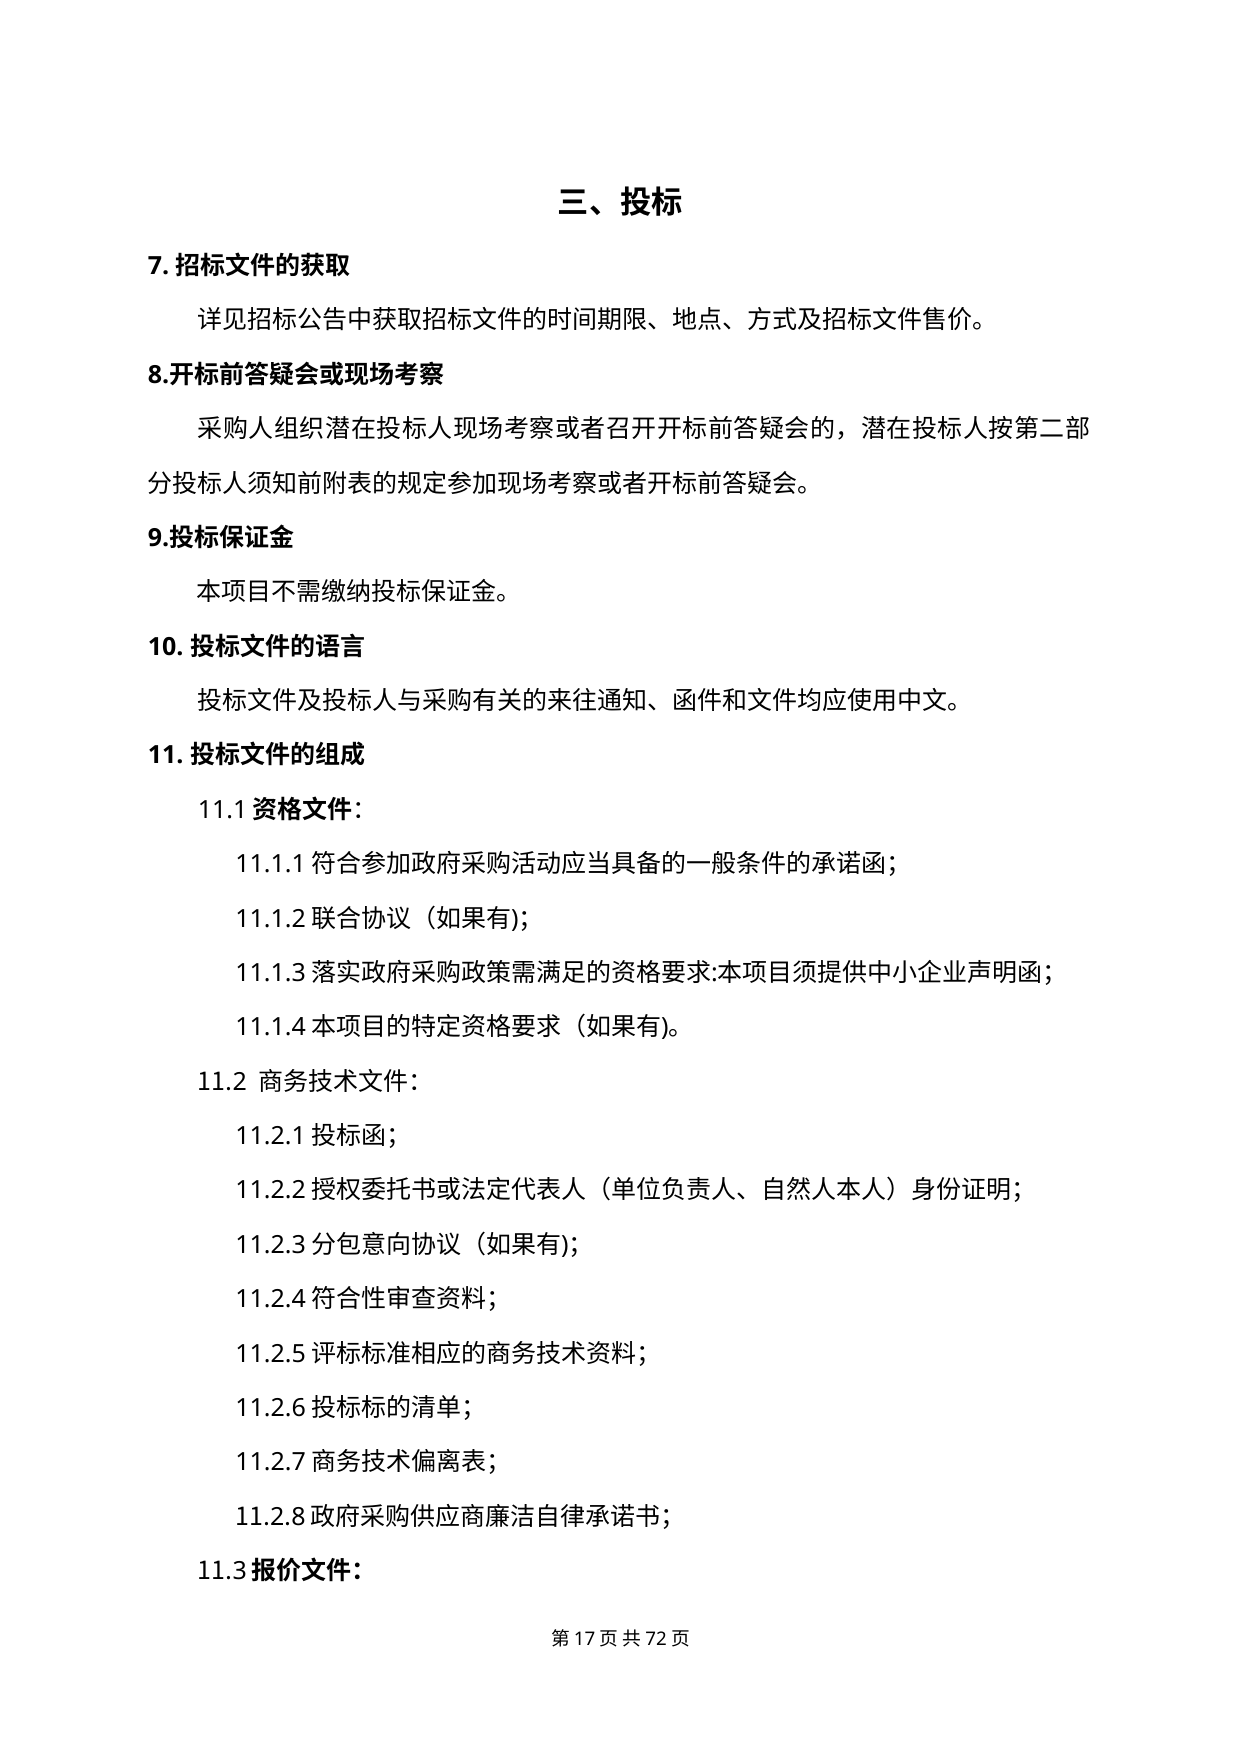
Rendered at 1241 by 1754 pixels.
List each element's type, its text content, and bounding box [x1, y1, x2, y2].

text 10. 投标文件的语言 [148, 626, 1092, 662]
text 11.1.1符合参加政府采购活动应当具备的一般条件的承诺函； [148, 844, 1092, 880]
text 11.1.3落实政府采购政策需满足的资格要求:本项目须提供中小企业声明函； [148, 952, 1092, 989]
text 9.投标保证金 [148, 517, 1092, 554]
text 11.2.8政府采购供应商廉洁自律承诺书； [148, 1496, 1092, 1532]
text 11.1资格文件： [148, 789, 1092, 826]
text 详见招标公告中获取招标文件的时间期限、地点、方式及招标文件售价。 [148, 300, 1092, 336]
text 7. 招标文件的获取 [148, 246, 1092, 282]
text 11.2.1投标函； [148, 1116, 1092, 1152]
text 11.2.4符合性审查资料； [148, 1279, 1092, 1315]
text 三、投标 [148, 178, 1092, 223]
text 11.2 商务技术文件： [148, 1061, 1092, 1097]
text 11.1.4本项目的特定资格要求（如果有)。 [148, 1007, 1092, 1043]
text 11.1.2联合协议（如果有)； [148, 898, 1092, 934]
text 本项目不需缴纳投标保证金。 [148, 572, 1092, 608]
text 11.2.2授权委托书或法定代表人（单位负责人、自然人本人）身份证明； [148, 1170, 1092, 1206]
text 11.2.5评标标准相应的商务技术资料； [148, 1333, 1092, 1369]
text 11.3报价文件： [148, 1551, 1092, 1587]
text 采购人组织潜在投标人现场考察或者召开开标前答疑会的，潜在投标人按第二部分投标人须知前附表的规定参加现场考察或者开标前答疑会。 [148, 409, 1092, 499]
text 11.2.3分包意向协议（如果有)； [148, 1224, 1092, 1261]
text 11.2.7商务技术偏离表； [148, 1442, 1092, 1478]
text 8.开标前答疑会或现场考察 [148, 354, 1092, 391]
text 11. 投标文件的组成 [148, 735, 1092, 771]
text 11.2.6投标标的清单； [148, 1387, 1092, 1424]
text 投标文件及投标人与采购有关的来往通知、函件和文件均应使用中文。 [148, 681, 1092, 717]
